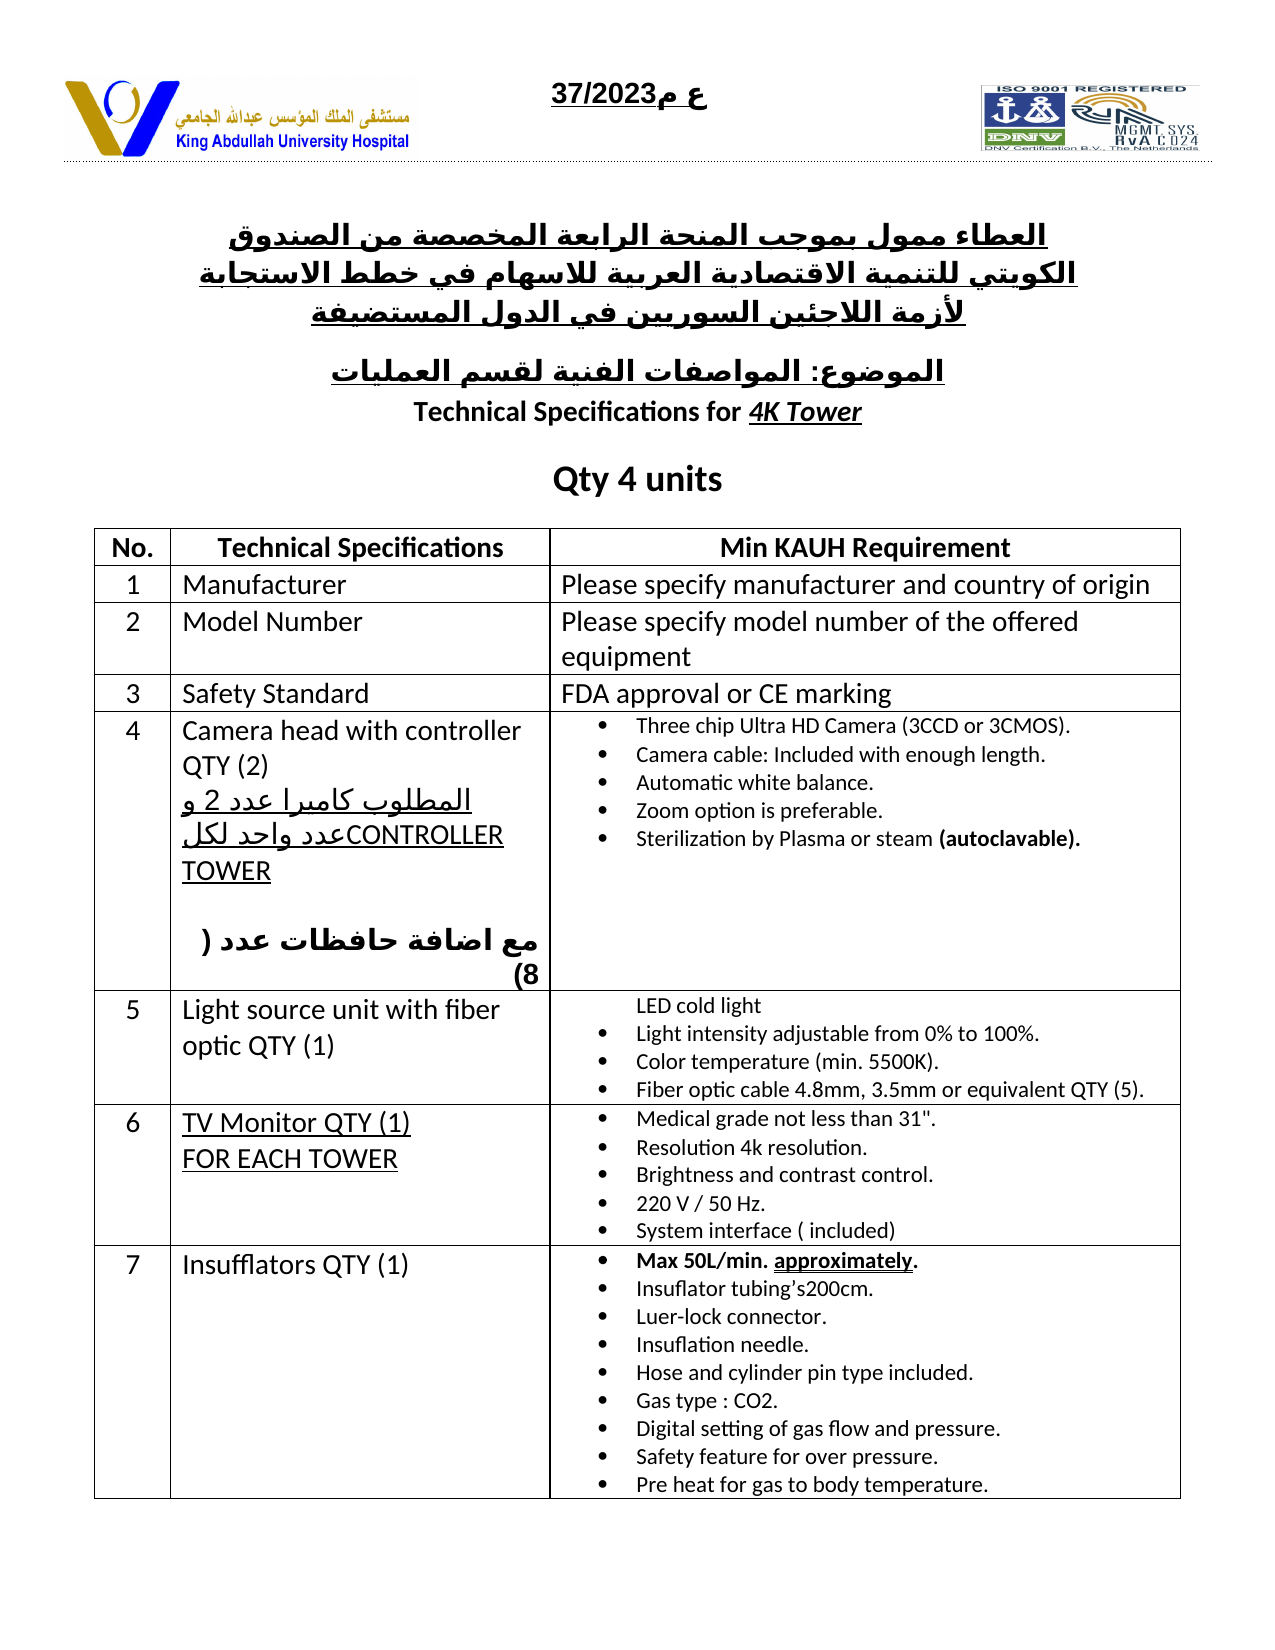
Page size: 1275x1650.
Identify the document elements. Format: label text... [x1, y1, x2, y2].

table_cell Manufacturer [171, 566, 549, 602]
picture [981, 85, 1200, 151]
table_cell 6 [95, 1105, 170, 1245]
picture [63, 75, 420, 161]
text Technical Specifications for 4K Tower [187, 393, 1087, 429]
table_cell Insufflators QTY (1) [171, 1246, 549, 1498]
table_cell TV Monitor QTY (1) FOR EACH TOWER [171, 1105, 549, 1245]
table_cell Medical grade not less than 31". Resolution 4k resolution. Brightness and contrast control. 220 V / 50 Hz. System interface ( included) [551, 1105, 1180, 1245]
table_cell 3 [95, 675, 170, 711]
table_header Min KAUH Requirement [551, 529, 1180, 565]
table_cell Camera head with controller QTY (2) المطلوب كاميرا عدد 2 و CONTROLLERعدد واحد لكل TOWER مع اضافة حافظات عدد (8) [171, 712, 549, 990]
table_cell Model Number [171, 603, 549, 674]
text الموضوع: المواصفات الفنية لقسم العمليات [187, 354, 1087, 388]
text Qty 4 units [187, 455, 1087, 501]
table_cell Light source unit with fiber optic QTY (1) [171, 991, 549, 1103]
table_header Technical Specifications [171, 529, 549, 565]
table_cell Please specify model number of the offered equipment [551, 603, 1180, 674]
table_cell Safety Standard [171, 675, 549, 711]
table_cell 4 [95, 712, 170, 990]
table_cell 7 [95, 1246, 170, 1498]
text العطاء ممول بموجب المنحة الرابعة المخصصة من الصندوق الكويتي للتنمية الاقتصادية العربية للاسهام في خطط الاستجابة لأزمة اللاجئين السوريين في الدول المستضيفة [187, 218, 1087, 329]
table_cell LED cold light Light intensity adjustable from 0% to 100%. Color temperature (min. 5500K). Fiber optic cable 4.8mm, 3.5mm or equivalent QTY (5). [551, 991, 1180, 1103]
table_cell 5 [95, 991, 170, 1103]
table_cell Three chip Ultra HD Camera (3CCD or 3CMOS). Camera cable: Included with enough length. Automatic white balance. Zoom option is preferable. Sterilization by Plasma or steam (autoclavable). [551, 712, 1180, 990]
table_cell 2 [95, 603, 170, 674]
table_header No. [95, 529, 170, 565]
table_cell FDA approval or CE marking [551, 675, 1180, 711]
table_cell 1 [95, 566, 170, 602]
table_cell Please specify manufacturer and country of origin [551, 566, 1180, 602]
